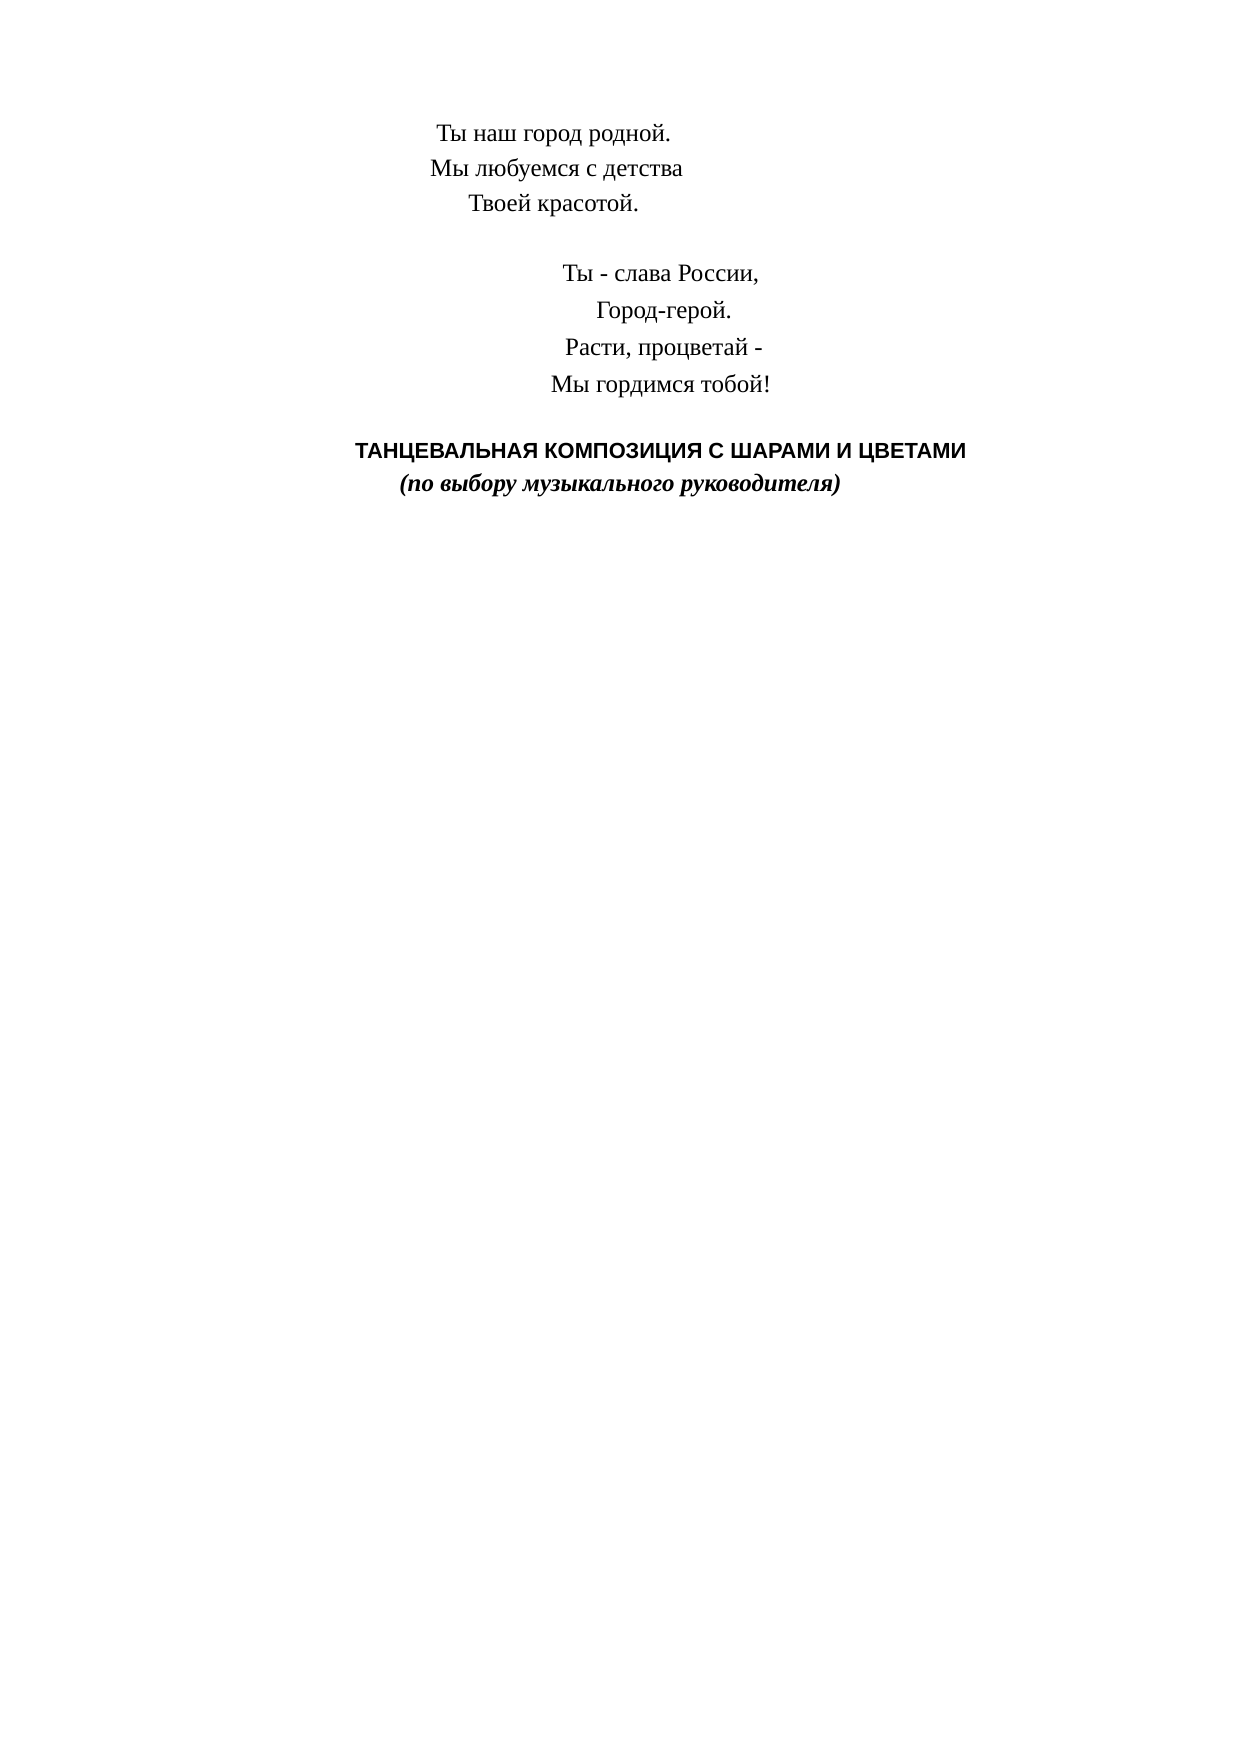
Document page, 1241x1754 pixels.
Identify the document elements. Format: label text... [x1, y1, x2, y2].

text Ты - слава России, [208, 258, 1114, 287]
text Мы гордимся тобой! [208, 369, 1114, 398]
text ТАНЦЕВАЛЬНАЯ КОМПОЗИЦИЯ С ШАРАМИ И ЦВЕТАМИ [120, 437, 1114, 463]
text Ты наш город родной. [118, 118, 989, 147]
text Город-герой. [208, 295, 1114, 324]
text Твоей красотой. [118, 188, 989, 217]
text Расти, процветай - [208, 332, 1114, 361]
text Мы любуемся с детства [118, 153, 989, 182]
text (по выбору музыкального руководителя) [118, 468, 1122, 497]
